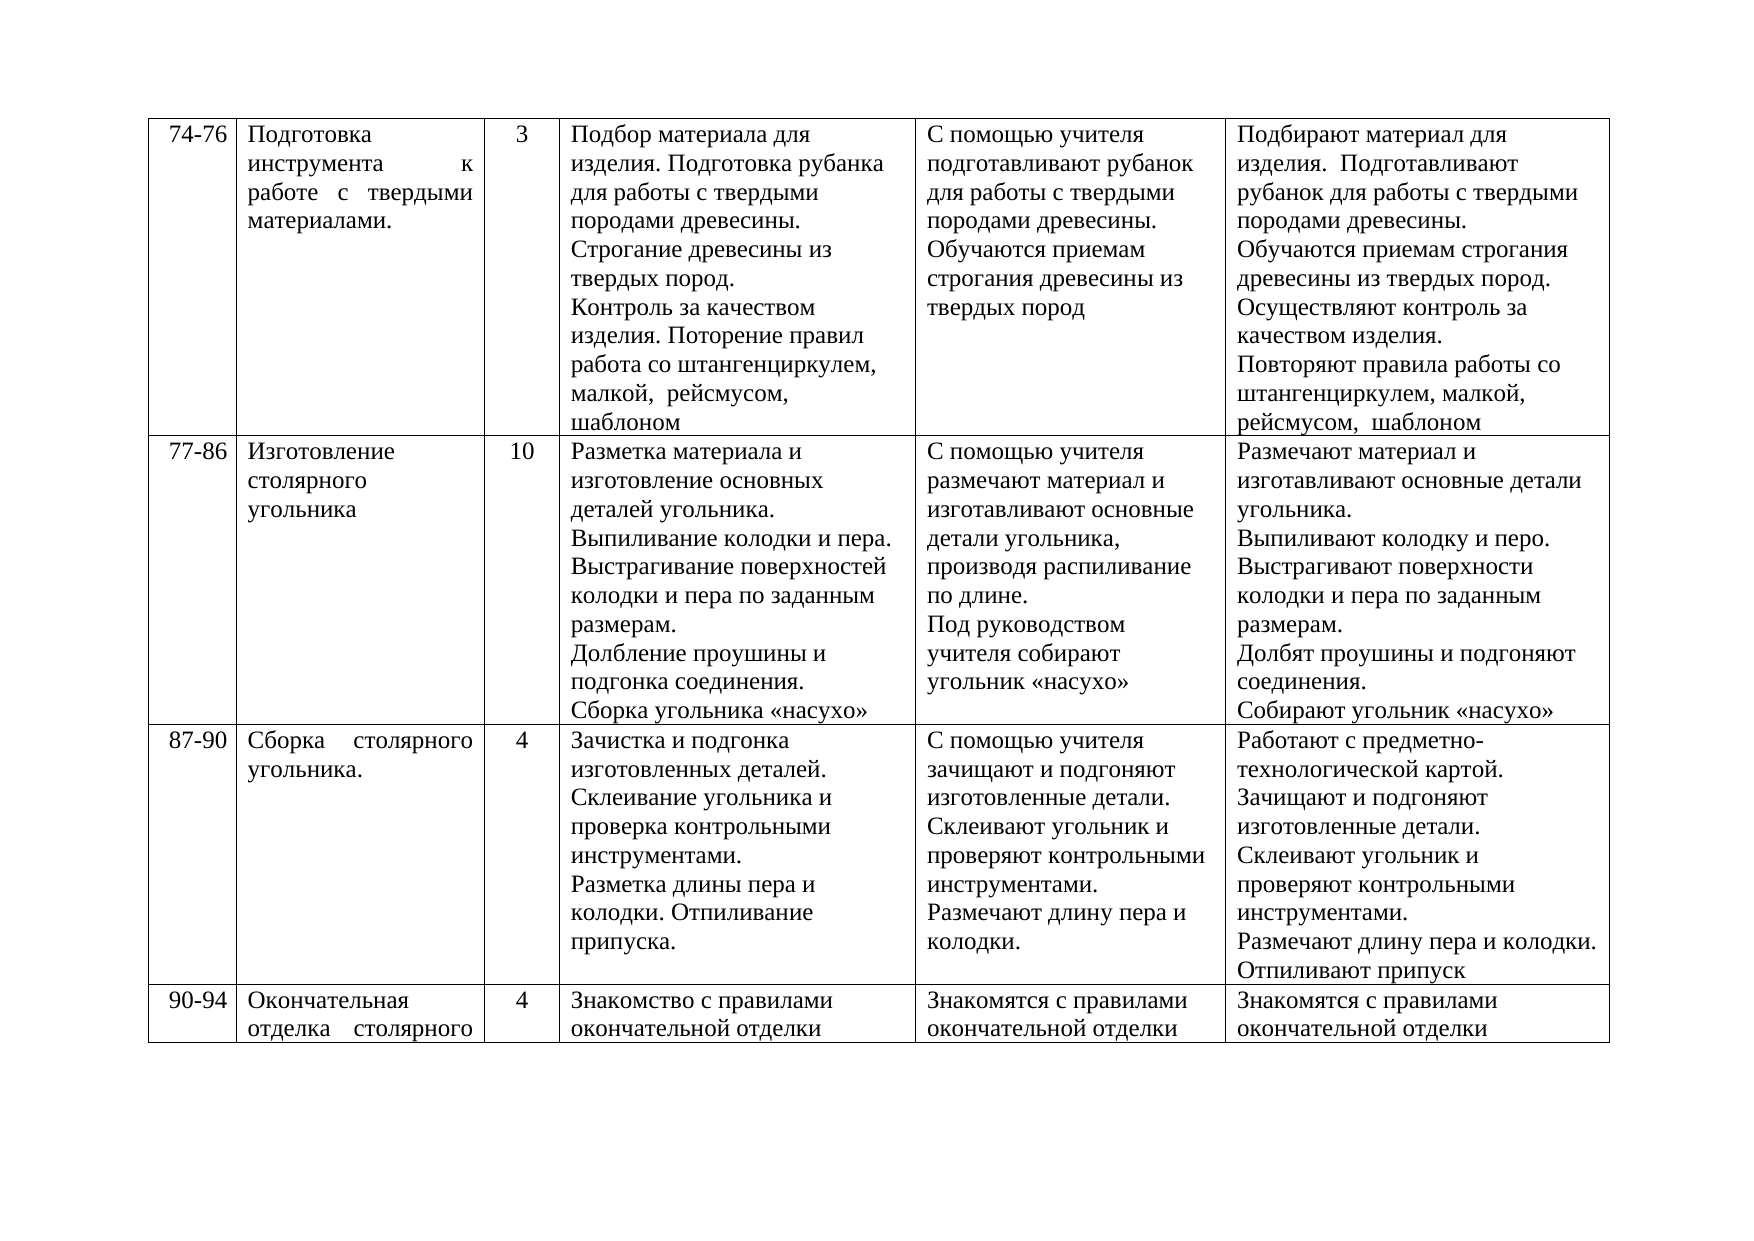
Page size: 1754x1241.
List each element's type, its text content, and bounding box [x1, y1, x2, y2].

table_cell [237, 985, 484, 1042]
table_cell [916, 985, 1225, 1042]
table_cell 10 [485, 436, 559, 724]
table_header 74-76 [149, 119, 236, 435]
table_cell 77-86 [149, 436, 236, 724]
table_cell Размечают материал и изготавливают основные детали угольника. Выпиливают колодку и перо. Выстрагивают поверхности колодки и пера по заданным размерам. Долбят проушины и подгоняют соединения. Собирают угольник «насухо» [1226, 436, 1609, 724]
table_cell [1226, 985, 1609, 1042]
table_cell 87-90 [149, 725, 236, 984]
table_cell Работают с предметно-технологической картой. Зачищают и подгоняют изготовленные детали. Склеивают угольник и проверяют контрольными инструментами. Размечают длину пера и колодки. Отпиливают припуск [1226, 725, 1609, 984]
table_header 3 [485, 119, 559, 435]
table_cell 4 [485, 985, 559, 1042]
table_cell Сборка столярного угольника. [237, 725, 484, 984]
table_header С помощью учителя подготавливают рубанок для работы с твердыми породами древесины. Обучаются приемам строгания древесины из твердых пород [916, 119, 1225, 435]
table_cell С помощью учителя зачищают и подгоняют изготовленные детали. Склеивают угольник и проверяют контрольными инструментами. Размечают длину пера и колодки. [916, 725, 1225, 984]
table_cell 4 [485, 725, 559, 984]
table_cell Изготовление столярного угольника [237, 436, 484, 724]
table_cell 90-94 [149, 985, 236, 1042]
table_header Подготовка инструмента к работе с твердыми материалами. [237, 119, 484, 435]
table_header Подбирают материал для изделия. Подготавливают рубанок для работы с твердыми породами древесины. Обучаются приемам строгания древесины из твердых пород. Осуществляют контроль за качеством изделия. Повторяют правила работы со штангенциркулем, малкой, рейсмусом, шаблоном [1226, 119, 1609, 435]
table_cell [560, 985, 915, 1042]
table_cell Зачистка и подгонка изготовленных деталей. Склеивание угольника и проверка контрольными инструментами. Разметка длины пера и колодки. Отпиливание припуска. [560, 725, 915, 984]
table_cell С помощью учителя размечают материал и изготавливают основные детали угольника, производя распиливание по длине. Под руководством учителя собирают угольник «насухо» [916, 436, 1225, 724]
table_cell Разметка материала и изготовление основных деталей угольника. Выпиливание колодки и пера. Выстрагивание поверхностей колодки и пера по заданным размерам. Долбление проушины и подгонка соединения. Сборка угольника «насухо» [560, 436, 915, 724]
table_header Подбор материала для изделия. Подготовка рубанка для работы с твердыми породами древесины. Строгание древесины из твердых пород. Контроль за качеством изделия. Поторение правил работа со штангенциркулем, малкой, рейсмусом, шаблоном [560, 119, 915, 435]
